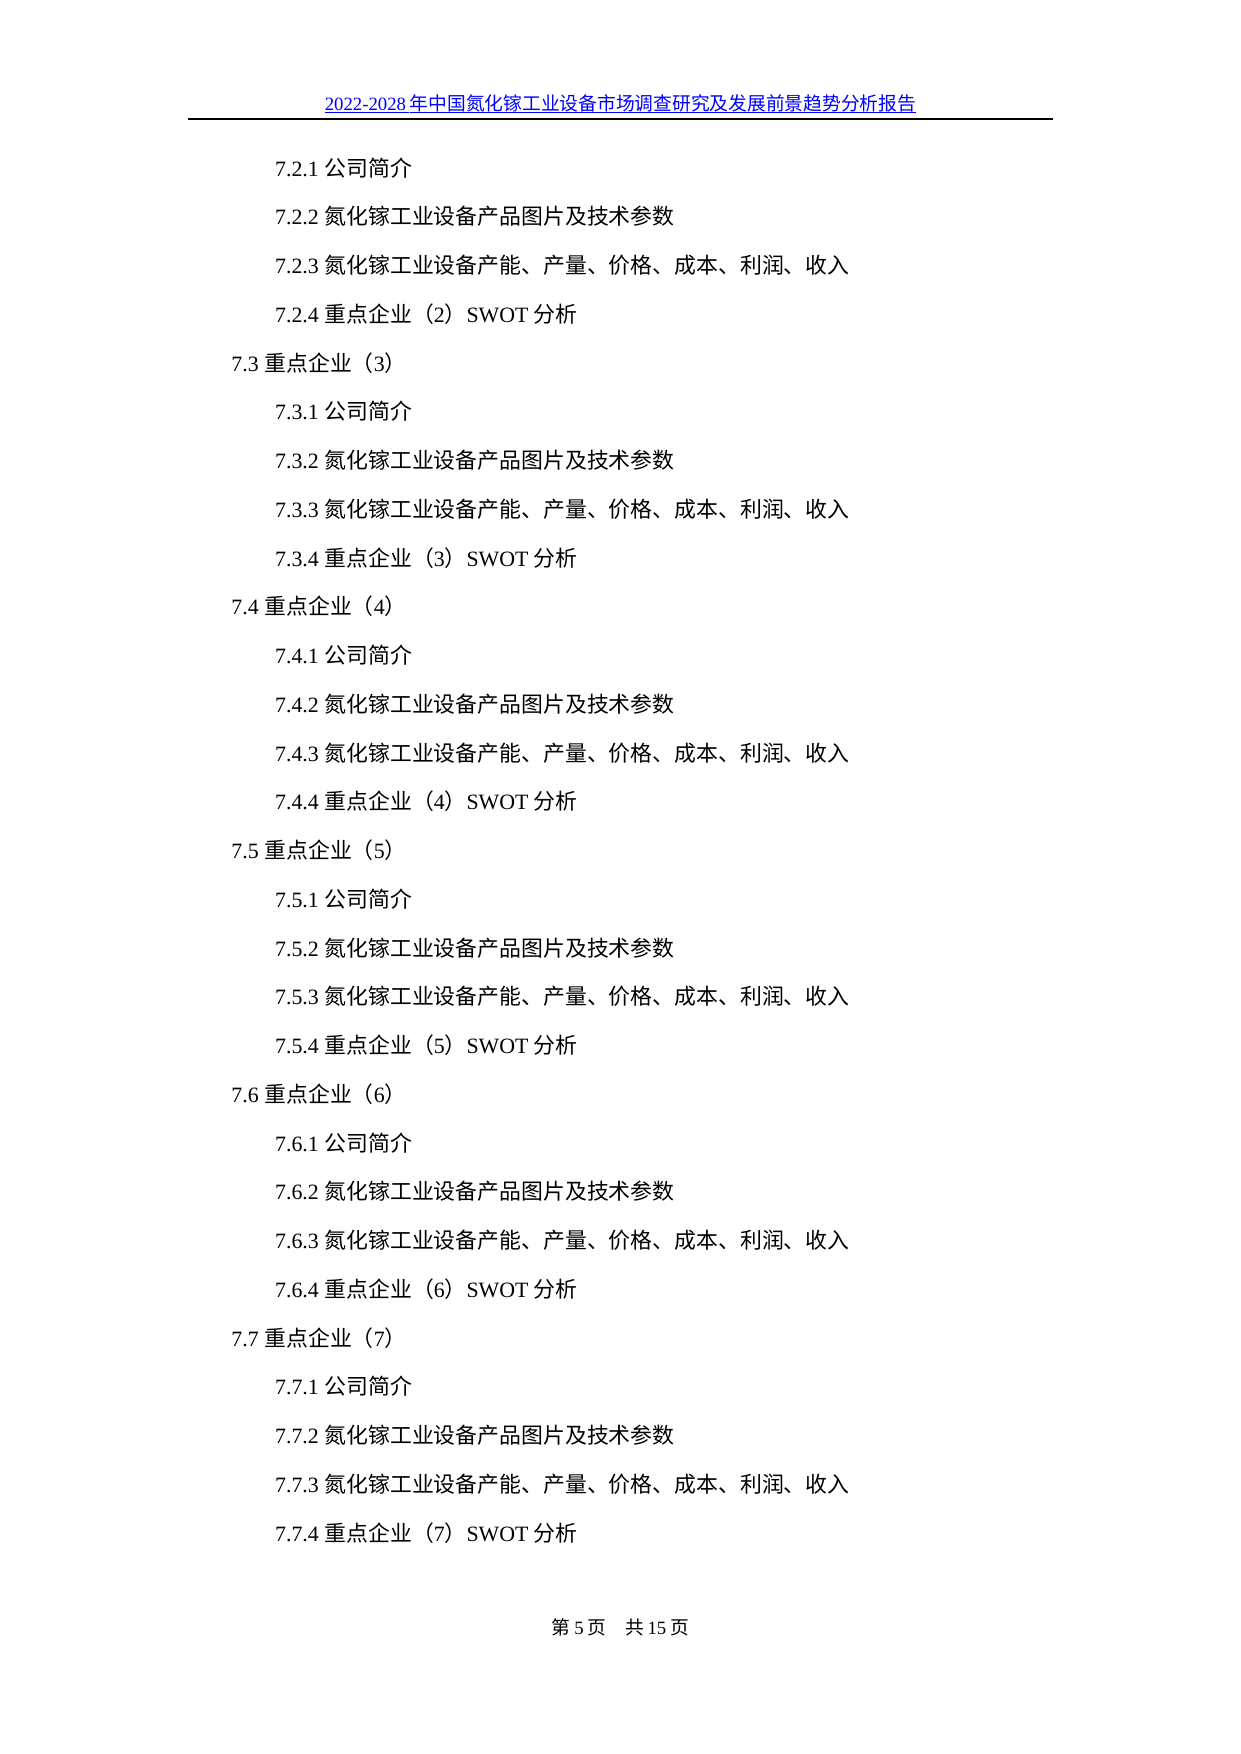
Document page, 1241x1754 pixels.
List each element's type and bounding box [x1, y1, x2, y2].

text [187, 150, 1053, 1548]
